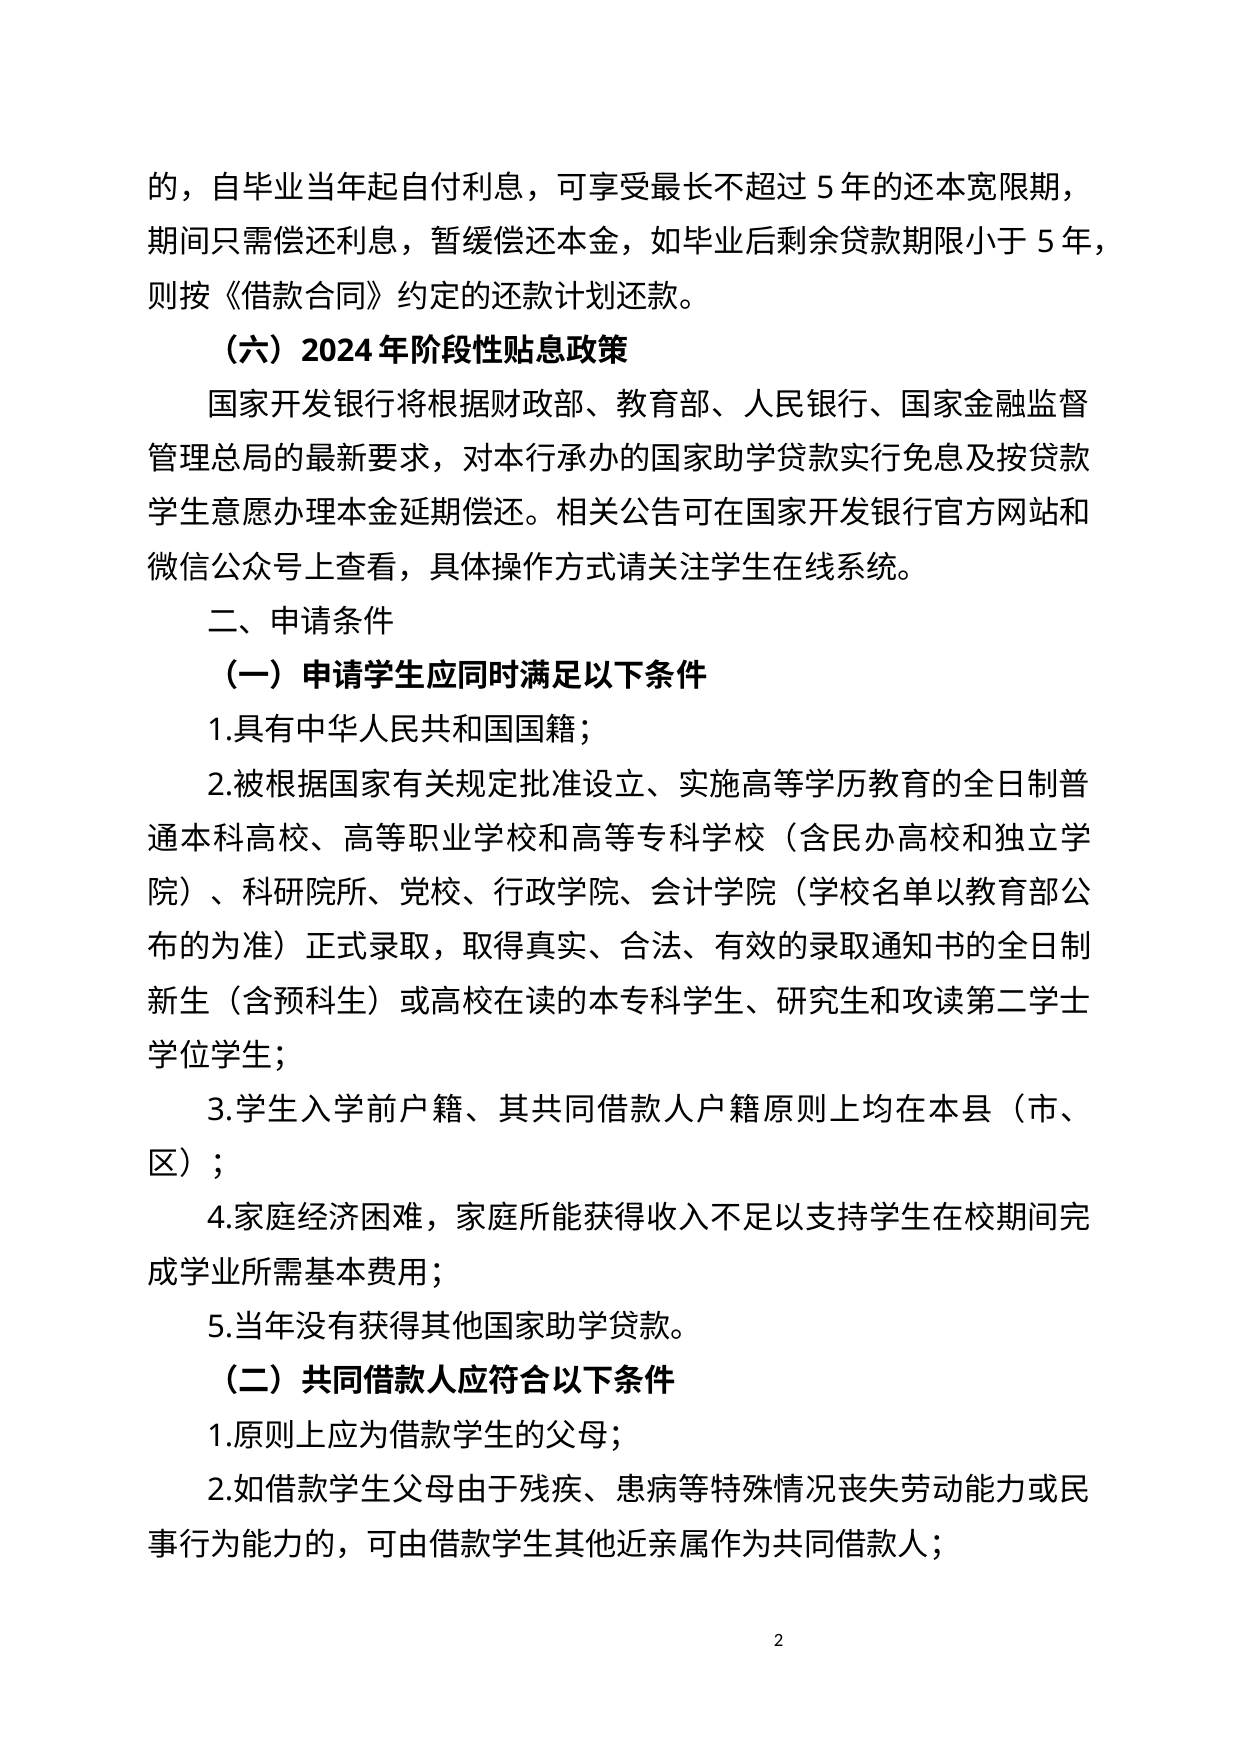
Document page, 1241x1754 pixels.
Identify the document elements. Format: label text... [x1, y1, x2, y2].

text 2.如借款学生父母由于残疾、患病等特殊情况丧失劳动能力或民事行为能力的，可由借款学生其他近亲属作为共同借款人； [148, 1464, 1092, 1564]
text （一）申请学生应同时满足以下条件 [148, 650, 1092, 695]
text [148, 162, 1092, 316]
text （六）2024年阶段性贴息政策 [148, 325, 1092, 370]
text 二、申请条件 [148, 596, 1092, 641]
text 2.被根据国家有关规定批准设立、实施高等学历教育的全日制普通本科高校、高等职业学校和高等专科学校（含民办高校和独立学院）、科研院所、党校、行政学院、会计学院（学校名单以教育部公布的为准）正式录取，取得真实、合法、有效的录取通知书的全日制新生（含预科生）或高校在读的本专科学生、研究生和攻读第二学士学位学生； [148, 759, 1092, 1075]
text 5.当年没有获得其他国家助学贷款。 [148, 1301, 1092, 1347]
text 3.学生入学前户籍、其共同借款人户籍原则上均在本县（市、区）； [148, 1084, 1092, 1184]
text 1.原则上应为借款学生的父母； [148, 1410, 1092, 1455]
text 4.家庭经济困难，家庭所能获得收入不足以支持学生在校期间完成学业所需基本费用； [148, 1193, 1092, 1292]
text （二）共同借款人应符合以下条件 [148, 1356, 1092, 1401]
text 国家开发银行将根据财政部、教育部、人民银行、国家金融监督管理总局的最新要求，对本行承办的国家助学贷款实行免息及按贷款学生意愿办理本金延期偿还。相关公告可在国家开发银行官方网站和微信公众号上查看，具体操作方式请关注学生在线系统。 [148, 379, 1092, 587]
text 1.具有中华人民共和国国籍； [148, 704, 1092, 750]
